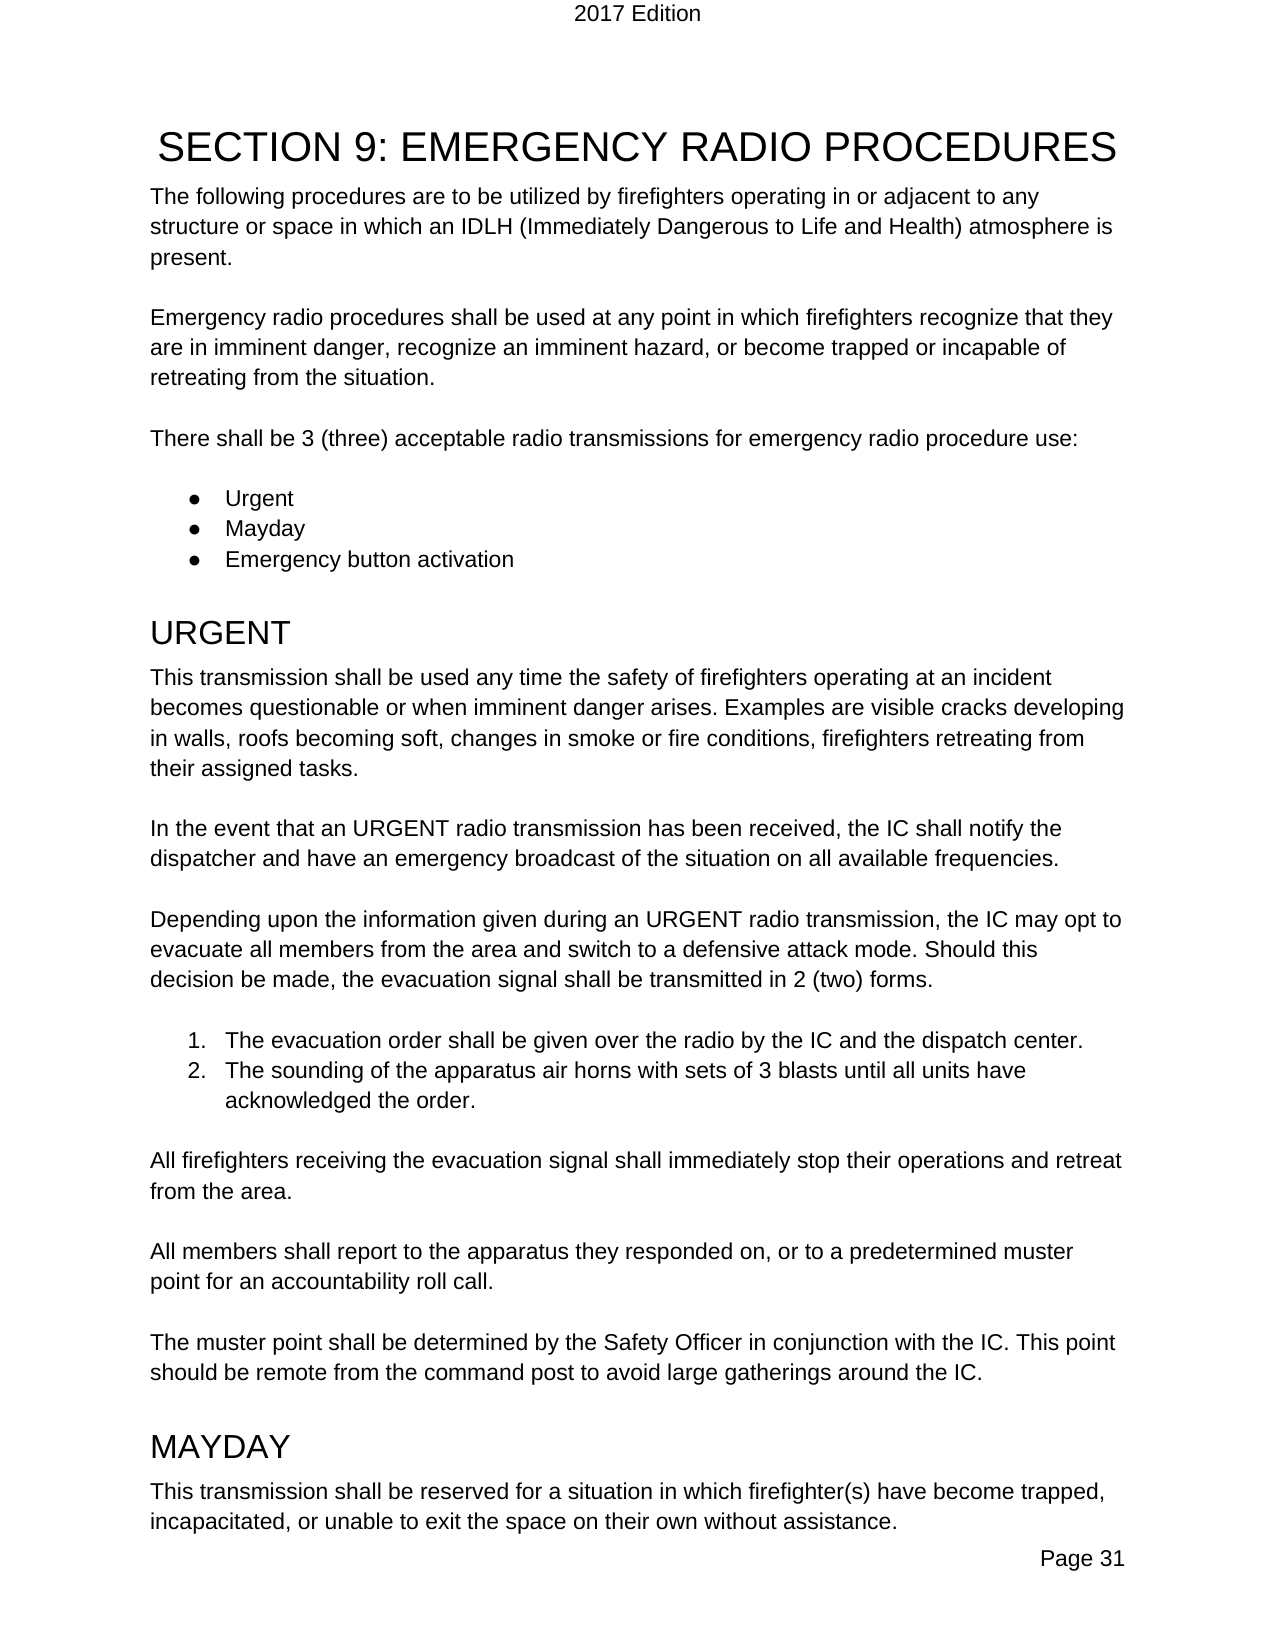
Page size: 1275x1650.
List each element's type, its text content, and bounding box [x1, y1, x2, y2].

list The evacuation order shall be given over the radio by the IC and the dispatch center. [187, 1027, 1125, 1053]
subtitle SECTION 9: EMERGENCY RADIO PROCEDURES [150, 123, 1125, 171]
text Depending upon the information given during an URGENT radio transmission, the IC may opt to evacuate all members from the area and switch to a defensive attack mode. Should this decision be made, the evacuation signal shall be transmitted in 2 (two) forms. [150, 906, 1125, 993]
text The muster point shall be determined by the Safety Officer in conjunction with the IC. This point should be remote from the command post to avoid large gatherings around the IC. [150, 1329, 1125, 1385]
text This transmission shall be used any time the safety of firefighters operating at an incident becomes questionable or when imminent danger arises. Examples are visible cracks developing in walls, roofs becoming soft, changes in smoke or fire conditions, firefighters retreating from their assigned tasks. [150, 664, 1125, 781]
subtitle URGENT [150, 613, 1125, 652]
list Urgent [187, 485, 1125, 511]
text The following procedures are to be utilized by firefighters operating in or adjacent to any structure or space in which an IDLH (Immediately Dangerous to Life and Health) atmosphere is present. [150, 183, 1125, 270]
list Mayday [187, 515, 1125, 542]
text In the event that an URGENT radio transmission has been received, the IC shall notify the dispatcher and have an emergency broadcast of the situation on all available frequencies. [150, 815, 1125, 872]
subtitle MAYDAY [150, 1427, 1125, 1465]
text All members shall report to the apparatus they responded on, or to a predetermined muster point for an accountability roll call. [150, 1238, 1125, 1295]
text Emergency radio procedures shall be used at any point in which firefighters recognize that they are in imminent danger, recognize an imminent hazard, or become trapped or incapable of retreating from the situation. [150, 304, 1125, 391]
list Emergency button activation [187, 546, 1125, 572]
text This transmission shall be reserved for a situation in which firefighter(s) have become trapped, incapacitated, or unable to exit the space on their own without assistance. [150, 1478, 1125, 1534]
text There shall be 3 (three) acceptable radio transmissions for emergency radio procedure use: [150, 425, 1125, 451]
list The sounding of the apparatus air horns with sets of 3 blasts until all units have acknowledged the order. [187, 1057, 1125, 1113]
text All firefighters receiving the evacuation signal shall immediately stop their operations and retreat from the area. [150, 1147, 1125, 1204]
